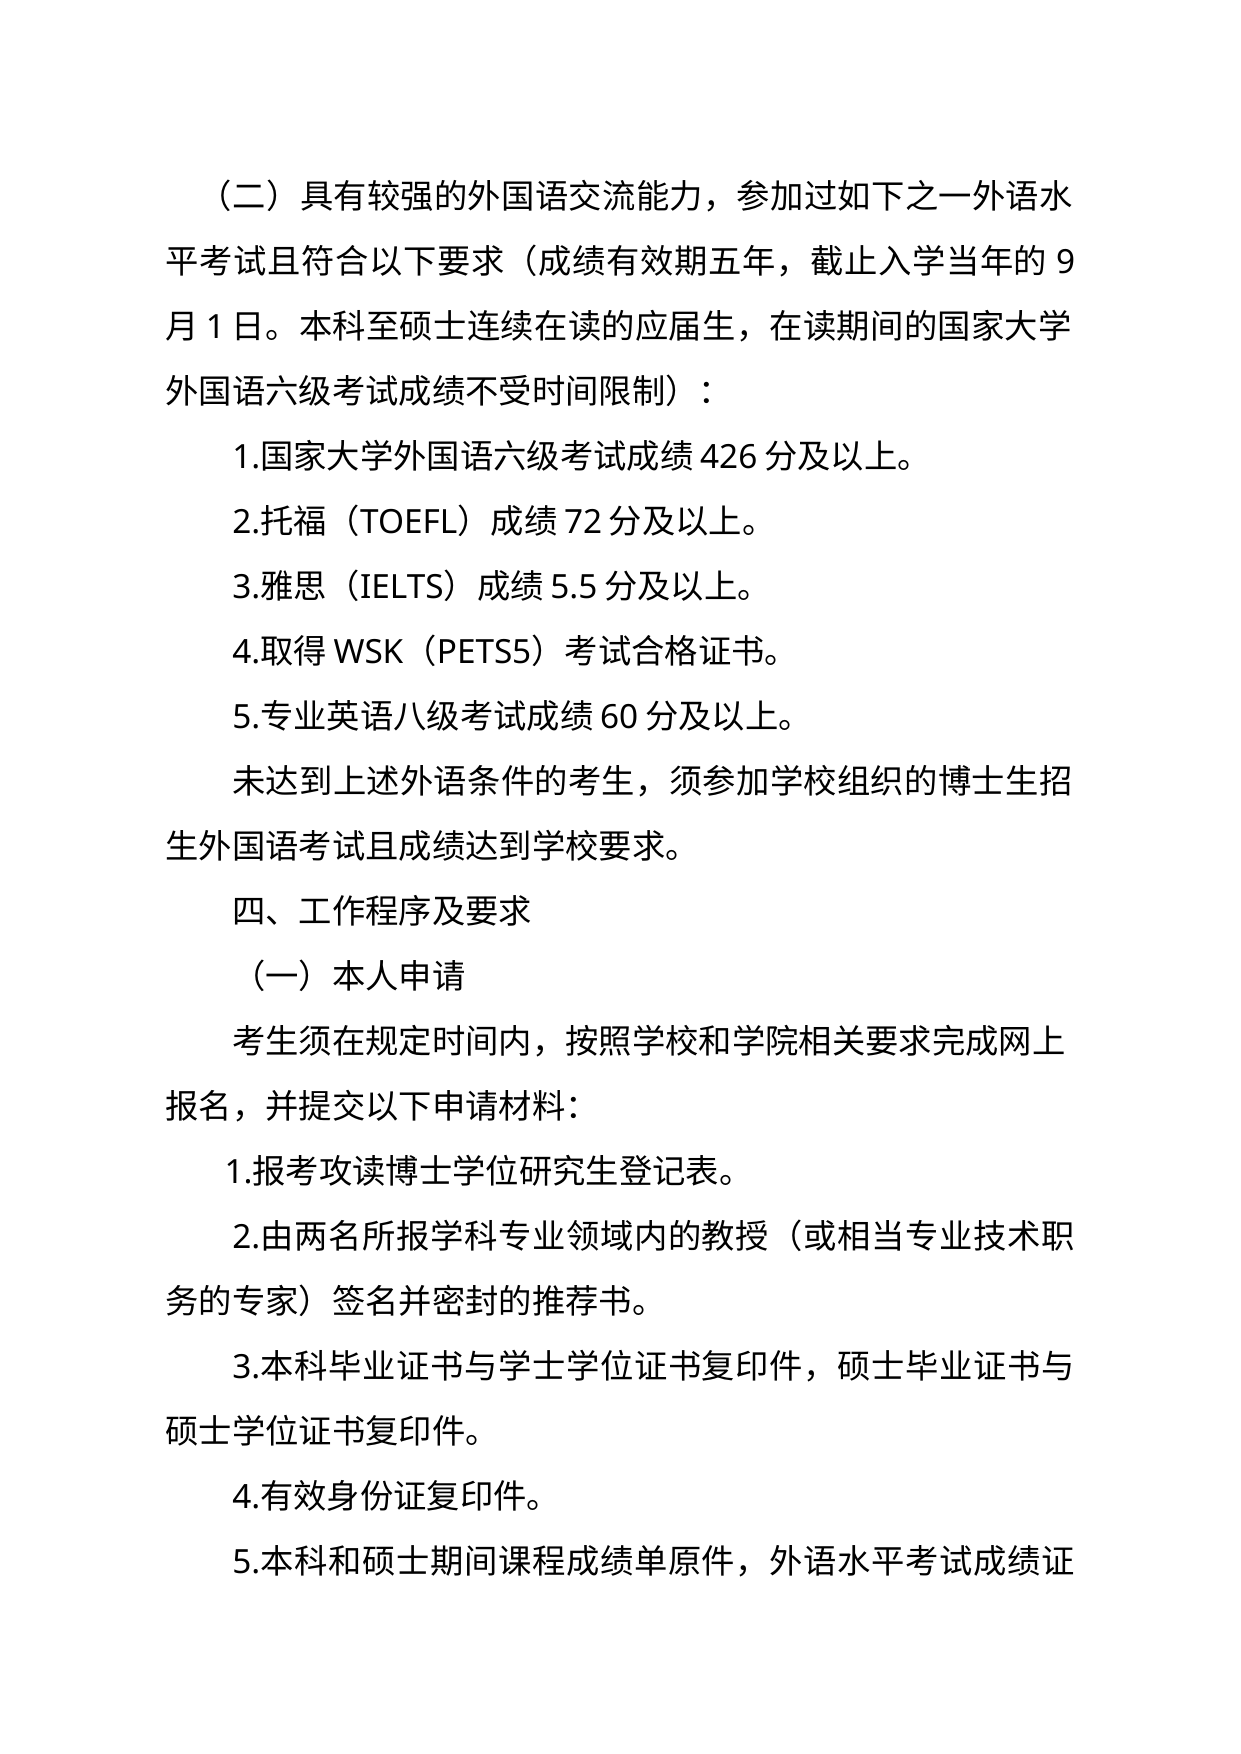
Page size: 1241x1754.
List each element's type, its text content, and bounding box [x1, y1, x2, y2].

text 3.本科毕业证书与学士学位证书复印件，硕士毕业证书与硕士学位证书复印件。 [165, 1332, 1075, 1462]
text 考生须在规定时间内，按照学校和学院相关要求完成网上报名，并提交以下申请材料： [165, 1007, 1075, 1137]
text 2.托福（TOEFL）成绩72分及以上。 [165, 487, 1075, 552]
text 2.由两名所报学科专业领域内的教授（或相当专业技术职务的专家）签名并密封的推荐书。 [165, 1202, 1075, 1332]
text 3.雅思（IELTS）成绩5.5分及以上。 [165, 552, 1075, 617]
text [165, 1527, 1075, 1592]
text 5.专业英语八级考试成绩60分及以上。 [165, 682, 1075, 747]
text 1.国家大学外国语六级考试成绩426分及以上。 [165, 422, 1075, 487]
text 1.报考攻读博士学位研究生登记表。 [165, 1137, 1075, 1202]
list 四、工作程序及要求 [165, 877, 1075, 942]
text 4.取得WSK（PETS5）考试合格证书。 [165, 617, 1075, 682]
text 4.有效身份证复印件。 [165, 1462, 1075, 1527]
text 未达到上述外语条件的考生，须参加学校组织的博士生招生外国语考试且成绩达到学校要求。 [165, 747, 1075, 877]
text （二）具有较强的外国语交流能力，参加过如下之一外语水平考试且符合以下要求（成绩有效期五年，截止入学当年的9月1日。本科至硕士连续在读的应届生，在读期间的国家大学外国语六级考试成绩不受时间限制）： [165, 162, 1075, 422]
text （一）本人申请 [165, 942, 1075, 1007]
